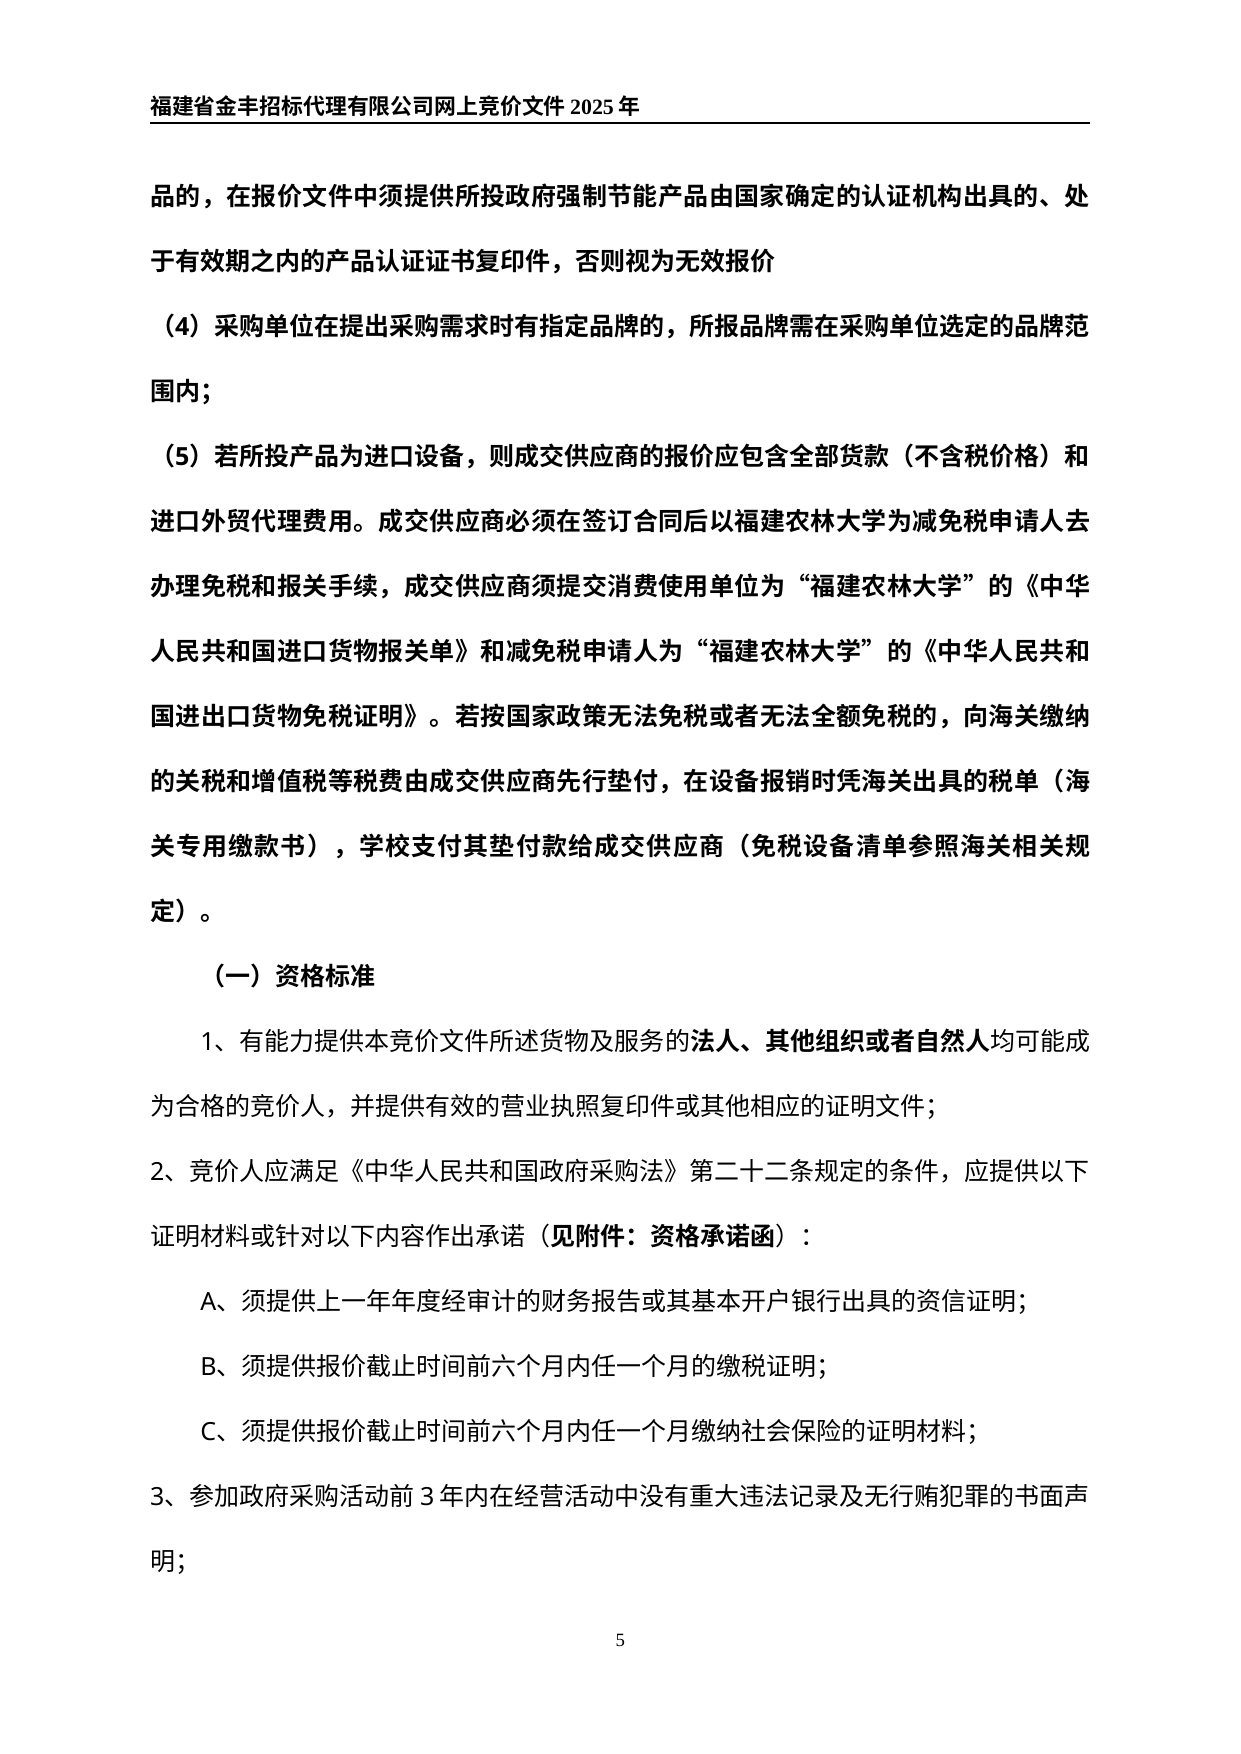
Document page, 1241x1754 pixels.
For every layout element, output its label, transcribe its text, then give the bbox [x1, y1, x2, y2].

text B、须提供报价截止时间前六个月内任一个月的缴税证明； [150, 1332, 1090, 1397]
text （4）采购单位在提出采购需求时有指定品牌的，所报品牌需在采购单位选定的品牌范围内； [150, 292, 1090, 422]
text （一）资格标准 [150, 942, 1090, 1007]
text 2、竞价人应满足《中华人民共和国政府采购法》第二十二条规定的条件，应提供以下证明材料或针对以下内容作出承诺（见附件：资格承诺函）： [150, 1137, 1090, 1267]
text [150, 162, 1090, 292]
text 1、有能力提供本竞价文件所述货物及服务的法人、其他组织或者自然人均可能成为合格的竞价人，并提供有效的营业执照复印件或其他相应的证明文件； [150, 1007, 1090, 1137]
text 3、参加政府采购活动前3年内在经营活动中没有重大违法记录及无行贿犯罪的书面声明； [150, 1462, 1090, 1592]
text （5）若所投产品为进口设备，则成交供应商的报价应包含全部货款（不含税价格）和进口外贸代理费用。成交供应商必须在签订合同后以福建农林大学为减免税申请人去办理免税和报关手续，成交供应商须提交消费使用单位为“福建农林大学”的《中华人民共和国进口货物报关单》和减免税申请人为“福建农林大学”的《中华人民共和国进出口货物免税证明》。若按国家政策无法免税或者无法全额免税的，向海关缴纳的关税和增值税等税费由成交供应商先行垫付，在设备报销时凭海关出具的税单（海关专用缴款书），学校支付其垫付款给成交供应商（免税设备清单参照海关相关规定）。 [150, 422, 1090, 942]
text C、须提供报价截止时间前六个月内任一个月缴纳社会保险的证明材料； [150, 1397, 1090, 1462]
text A、须提供上一年年度经审计的财务报告或其基本开户银行出具的资信证明； [150, 1267, 1090, 1332]
